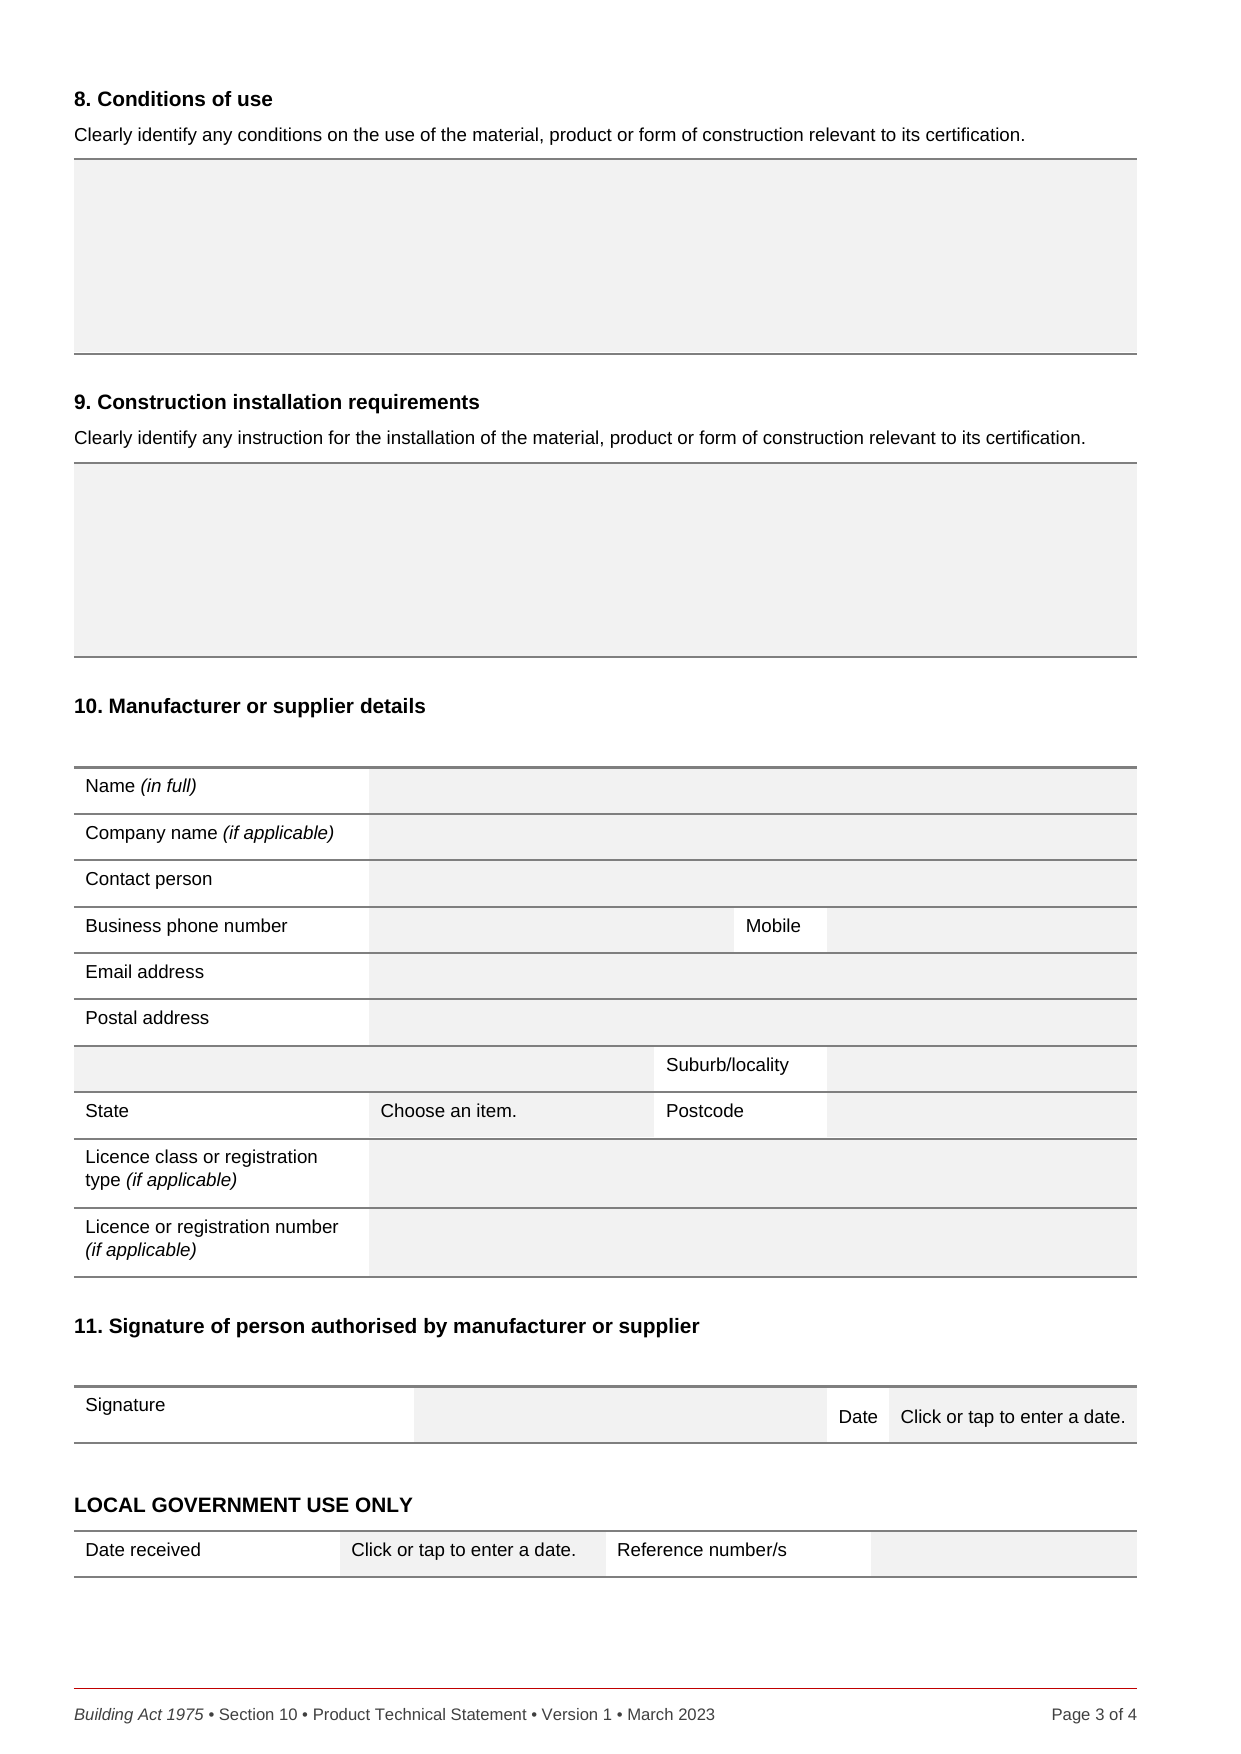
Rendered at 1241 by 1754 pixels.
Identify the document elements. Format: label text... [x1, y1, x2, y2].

table_header Date [827, 1388, 889, 1442]
table_cell [827, 1047, 1137, 1091]
table_cell Postal address [74, 1000, 369, 1045]
text Clearly identify any instruction for the installation of the material, product or form of construction relevant to its certification. [74, 426, 1137, 449]
subtitle 8. Conditions of use [74, 86, 1137, 110]
table_cell Licence or registration number (if applicable) [74, 1209, 369, 1276]
table_cell [827, 908, 1137, 952]
table_header [74, 160, 1137, 352]
table_cell [369, 861, 1137, 906]
table_header [369, 769, 1137, 813]
table_header [74, 464, 1137, 656]
table_header Reference number/s [606, 1532, 871, 1576]
subtitle 9. Construction installation requirements [74, 390, 1137, 414]
table_cell Postcode [655, 1093, 827, 1137]
table_cell Suburb/locality [655, 1047, 827, 1091]
table_cell Mobile [734, 908, 827, 952]
table_cell [369, 1140, 1137, 1207]
table_cell Licence class or registration type (if applicable) [74, 1140, 369, 1207]
table_cell [369, 1000, 1137, 1045]
table_cell [369, 908, 734, 952]
table_cell Company name (if applicable) [74, 815, 369, 859]
table_cell Business phone number [74, 908, 369, 952]
table_header Date received [74, 1532, 340, 1576]
table_cell [369, 1209, 1137, 1276]
subtitle 10. Manufacturer or supplier details [74, 694, 1137, 718]
table_cell [827, 1093, 1137, 1137]
subtitle LOCAL GOVERNMENT USE ONLY [74, 1493, 1137, 1517]
table_cell Contact person [74, 861, 369, 906]
table_cell [74, 1047, 654, 1091]
subtitle 11. Signature of person authorised by manufacturer or supplier [74, 1313, 1137, 1337]
table_cell [369, 954, 1137, 998]
table_header [414, 1388, 827, 1442]
table_cell State [74, 1093, 369, 1137]
table_cell Email address [74, 954, 369, 998]
table_cell [369, 815, 1137, 859]
table_header [871, 1532, 1137, 1576]
table_header Signature [74, 1388, 413, 1442]
table_header Name (in full) [74, 769, 369, 813]
text Clearly identify any conditions on the use of the material, product or form of construction relevant to its certification. [74, 123, 1137, 146]
